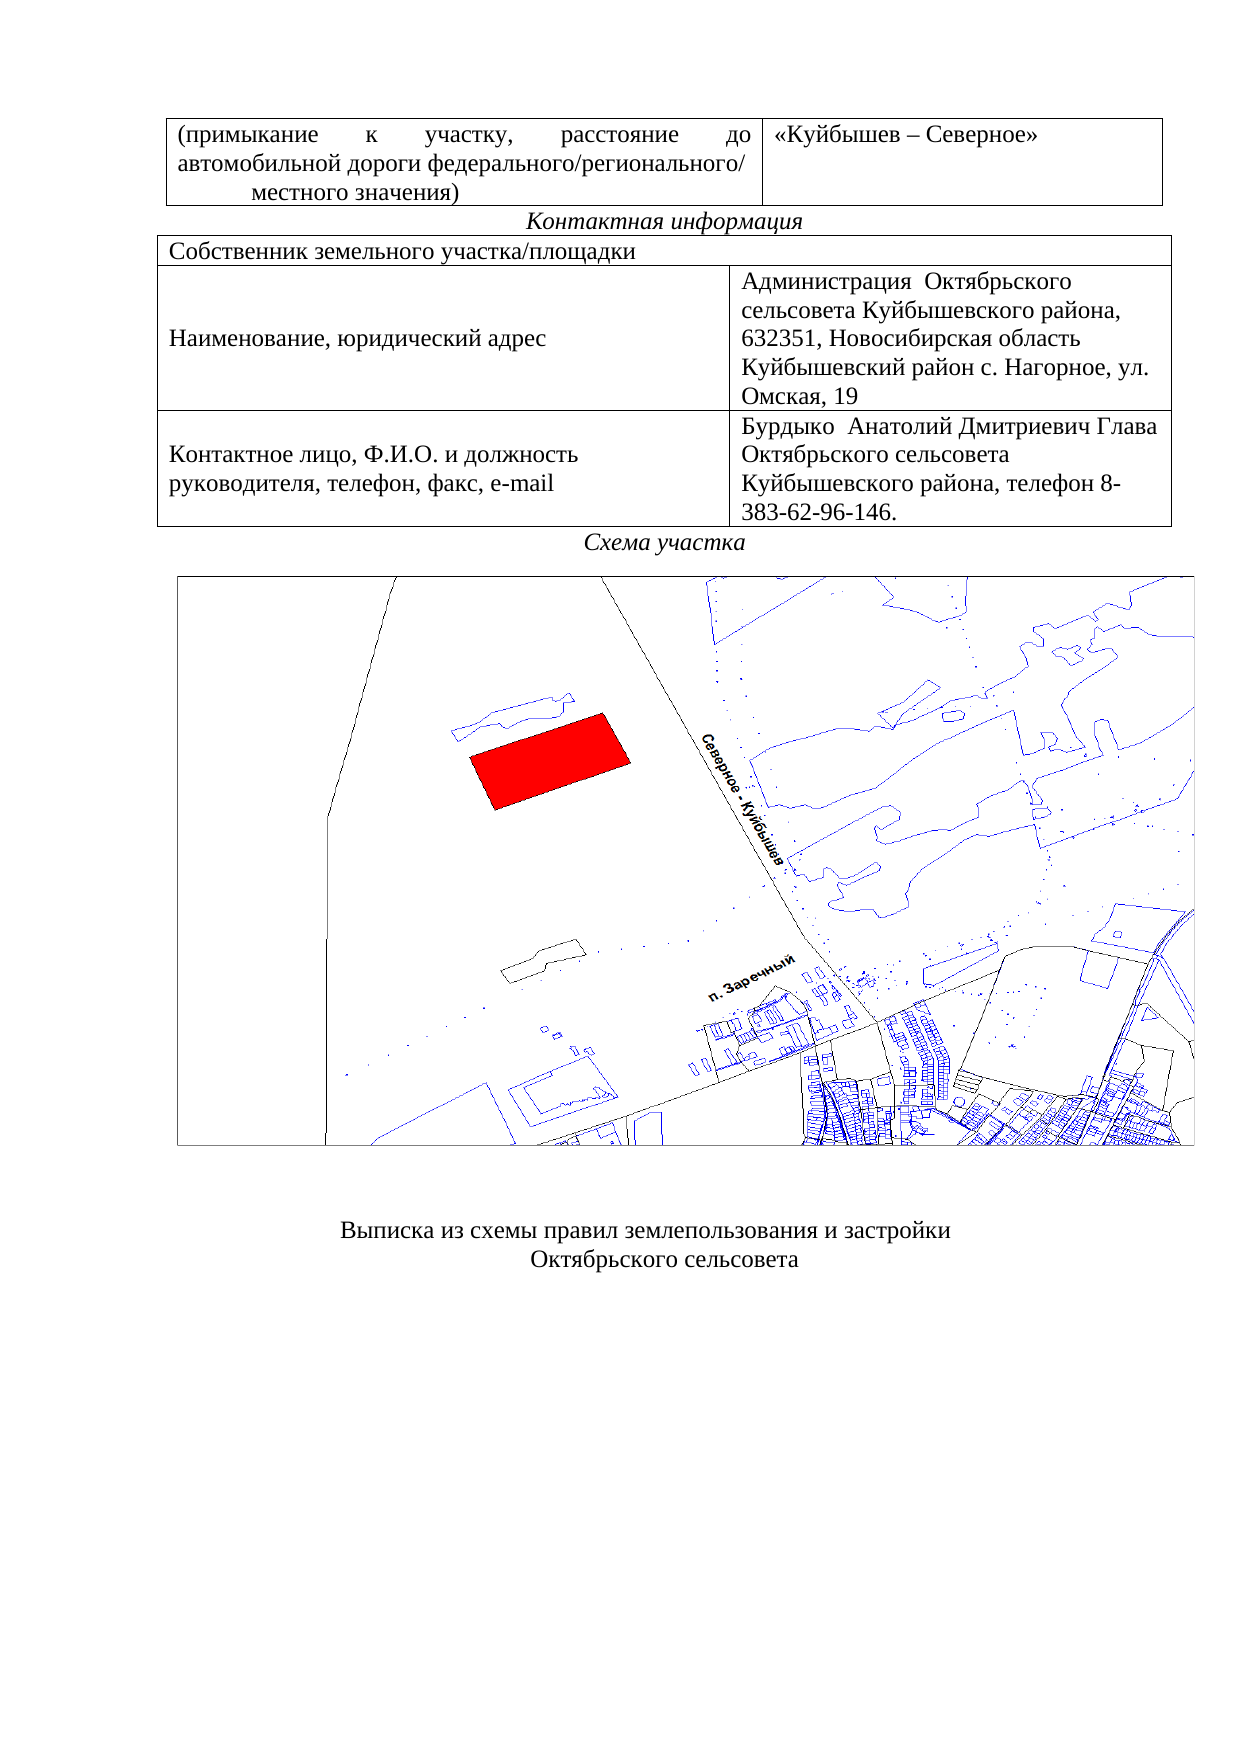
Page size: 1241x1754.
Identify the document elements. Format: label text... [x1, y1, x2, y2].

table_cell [167, 119, 762, 205]
table_cell Администрация Октябрьского сельсовета Куйбышевского района, 632351, Новосибирская область Куйбышевский район с. Нагорное, ул. Омская, 19 [730, 266, 1171, 410]
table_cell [763, 119, 1162, 205]
table_cell Наименование, юридический адрес [158, 266, 729, 410]
table_cell Бурдыко Анатолий Дмитриевич Глава Октябрьского сельсовета Куйбышевского района, телефон 8-383-62-96-146. [730, 411, 1171, 526]
table_cell Контактное лицо, Ф.И.О. и должность руководителя, телефон, факс, e-mail [158, 411, 729, 526]
text Выписка из схемы правил землепользования и застройки [177, 1216, 1152, 1244]
text Схема участка [177, 527, 1152, 556]
picture [177, 576, 1195, 1146]
text Октябрьского сельсовета [177, 1244, 1152, 1273]
subtitle Контактная информация [177, 206, 1152, 235]
table_header Собственник земельного участка/площадки [158, 236, 1171, 265]
